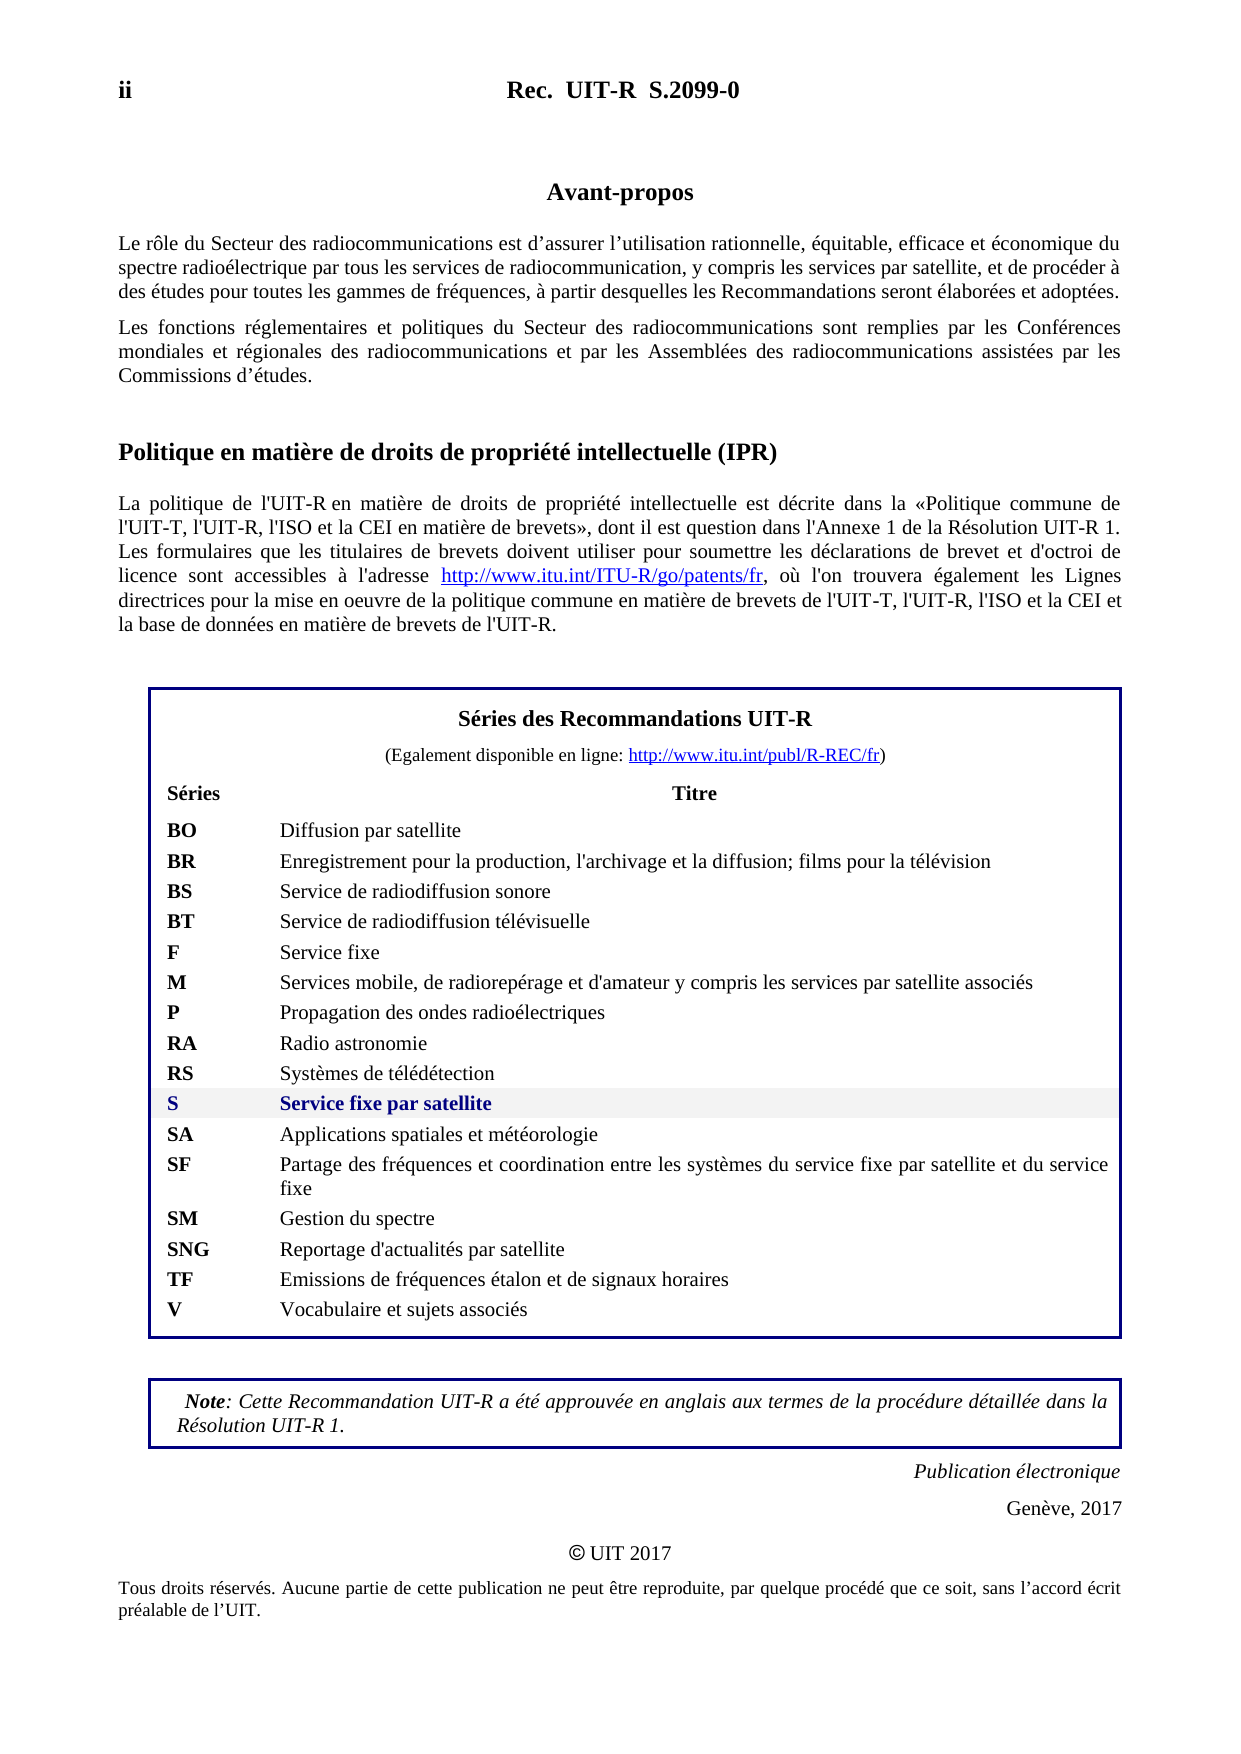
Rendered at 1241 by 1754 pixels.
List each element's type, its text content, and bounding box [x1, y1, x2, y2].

text Genève, 2017 [118, 1496, 1122, 1520]
table_cell BR [151, 846, 268, 876]
table_cell Emissions de fréquences étalon et de signaux horaires [268, 1264, 1119, 1294]
table_cell Propagation des ondes radioélectriques [268, 997, 1119, 1027]
table_header Note: Cette Recommandation UIT-R a été approuvée en anglais aux termes de la procédure détaillée dans la Résolution UIT-R 1. [151, 1381, 1119, 1446]
text Tous droits réservés. Aucune partie de cette publication ne peut être reproduite, par quelque procédé que ce soit, sans l’accord écrit préalable de l’UIT. [118, 1577, 1122, 1620]
table_cell SF [151, 1149, 268, 1203]
table_cell RA [151, 1028, 268, 1058]
table_cell Partage des fréquences et coordination entre les systèmes du service fixe par satellite et du service fixe [268, 1149, 1119, 1203]
table_cell SM [151, 1203, 268, 1233]
subtitle Politique en matière de droits de propriété intellectuelle (IPR) [118, 437, 1122, 466]
table_cell V [151, 1294, 268, 1336]
table_cell SA [151, 1118, 268, 1149]
table_cell Systèmes de télédétection [268, 1058, 1119, 1088]
table_cell Titre [268, 771, 1119, 815]
table_cell Service de radiodiffusion télévisuelle [268, 906, 1119, 936]
text Avant-propos [118, 177, 1122, 206]
text UIT 2017 [118, 1541, 1122, 1565]
text Le rôle du Secteur des radiocommunications est d’assurer l’utilisation rationnelle, équitable, efficace et économique du spectre radioélectrique par tous les services de radiocommunication, y compris les services par satellite, et de procéder à des études pour toutes les gammes de fréquences, à partir desquelles les Recommandations seront élaborées et adoptées. [118, 231, 1122, 303]
table_cell S [151, 1088, 268, 1118]
table_cell TF [151, 1264, 268, 1294]
text La politique de l'UIT-R en matière de droits de propriété intellectuelle est décrite dans la «Politique commune de l'UIT-T, l'UIT-R, l'ISO et la CEI en matière de brevets», dont il est question dans l'Annexe 1 de la Résolution UIT-R 1. Les formulaires que les titulaires de brevets doivent utiliser pour soumettre les déclarations de brevet et d'octroi de licence sont accessibles à l'adresse http://www.itu.int/ITU-R/go/patents/fr, où l'on trouvera également les Lignes directrices pour la mise en oeuvre de la politique commune en matière de brevets de l'UIT-T, l'UIT-R, l'ISO et la CEI et la base de données en matière de brevets de l'UIT-R. [118, 491, 1122, 636]
table_cell Radio astronomie [268, 1028, 1119, 1058]
table_cell Services mobile, de radiorepérage et d'amateur y compris les services par satellite associés [268, 967, 1119, 997]
table_cell Service de radiodiffusion sonore [268, 876, 1119, 906]
table_cell BT [151, 906, 268, 936]
table_cell Service fixe [268, 936, 1119, 967]
table_cell Reportage d'actualités par satellite [268, 1233, 1119, 1264]
table_cell Applications spatiales et météorologie [268, 1118, 1119, 1149]
text Publication électronique [118, 1459, 1122, 1483]
table_cell F [151, 936, 268, 967]
table_cell Vocabulaire et sujets associés [268, 1294, 1119, 1336]
table_cell Service fixe par satellite [268, 1088, 1119, 1118]
table_cell Diffusion par satellite [268, 815, 1119, 846]
table_header Séries des Recommandations UIT-R (Egalement disponible en ligne: http://www.itu.int/publ/R-REC/fr) [151, 690, 1119, 771]
table_cell M [151, 967, 268, 997]
table_cell Séries [151, 771, 268, 815]
table_cell SNG [151, 1233, 268, 1264]
table_cell Enregistrement pour la production, l'archivage et la diffusion; films pour la télévision [268, 846, 1119, 876]
table_cell RS [151, 1058, 268, 1088]
table_cell BO [151, 815, 268, 846]
table_cell Gestion du spectre [268, 1203, 1119, 1233]
table_cell P [151, 997, 268, 1027]
table_cell BS [151, 876, 268, 906]
text Les fonctions réglementaires et politiques du Secteur des radiocommunications sont remplies par les Conférences mondiales et régionales des radiocommunications et par les Assemblées des radiocommunications assistées par les Commissions d’études. [118, 315, 1122, 387]
